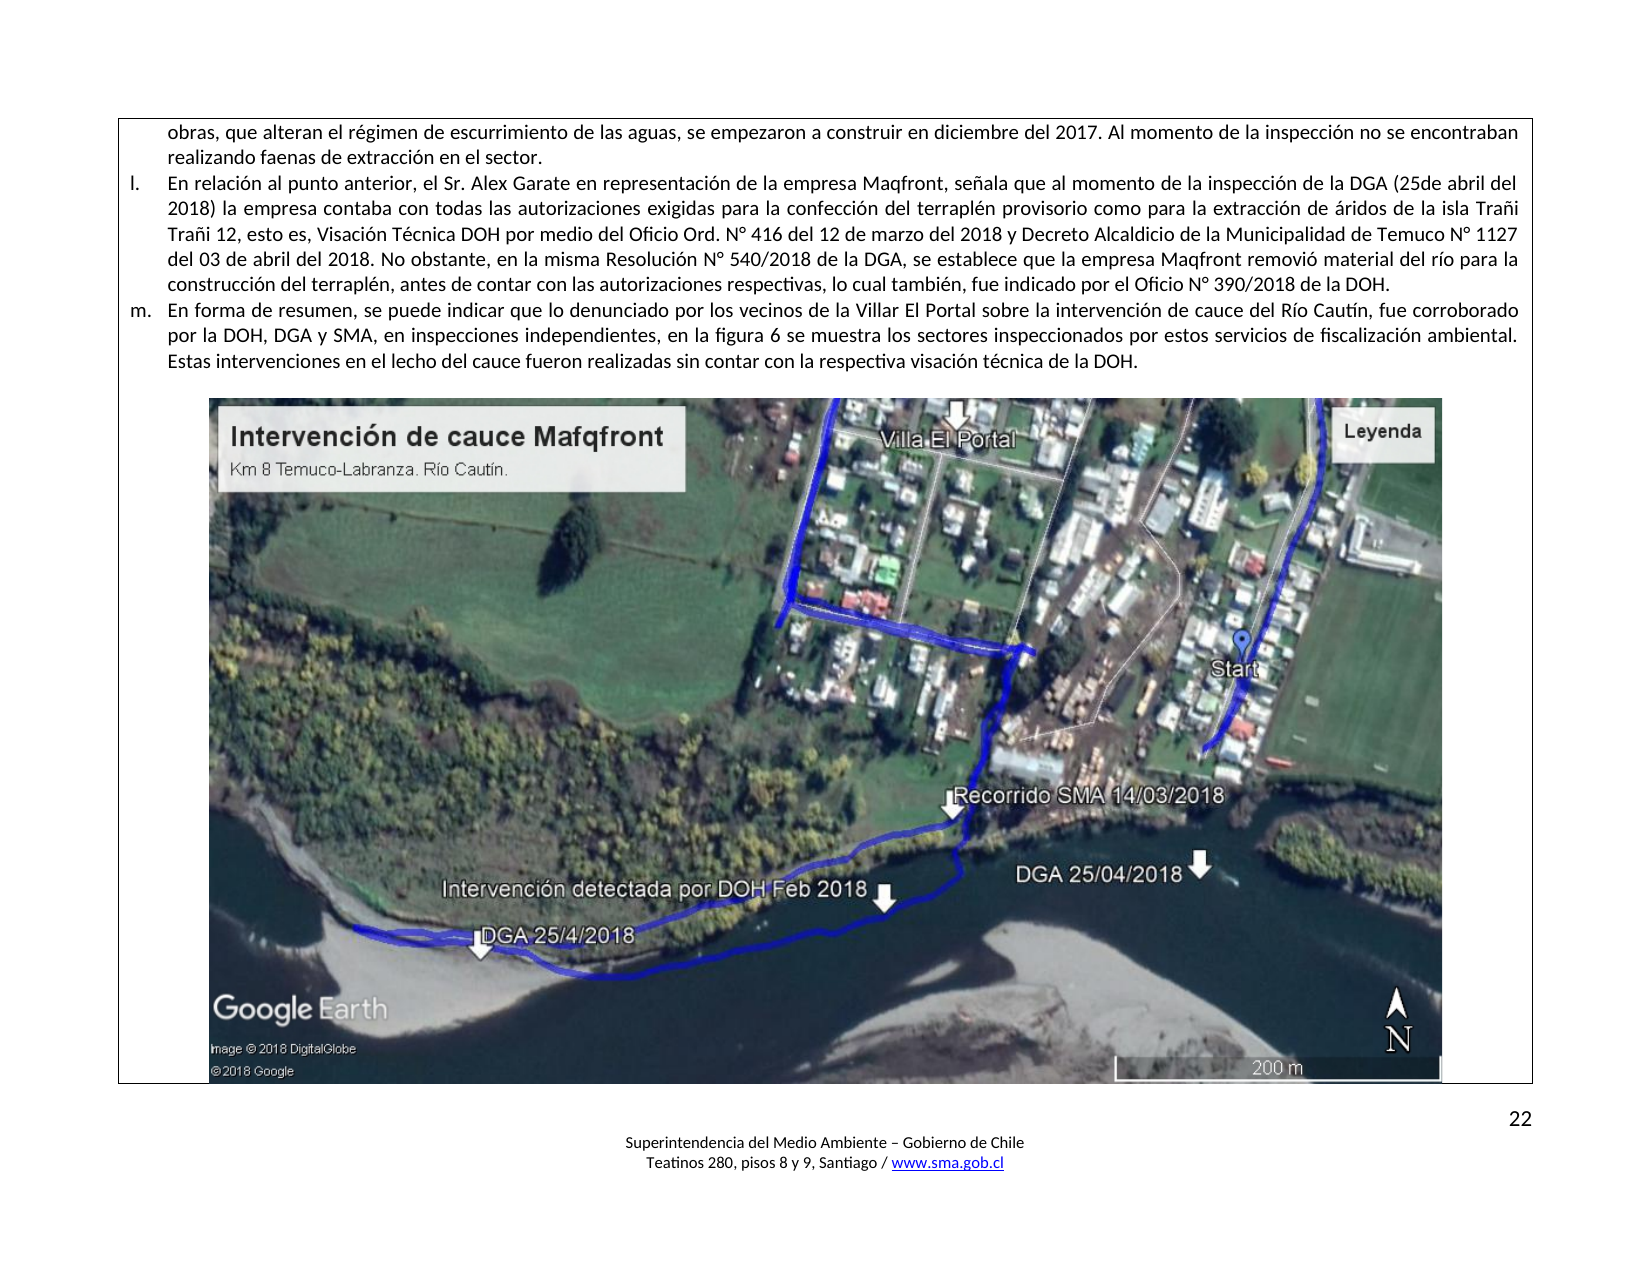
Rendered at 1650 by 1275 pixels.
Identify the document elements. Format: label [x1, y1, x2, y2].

picture [209, 398, 1443, 1084]
table_cell [119, 119, 1532, 1083]
